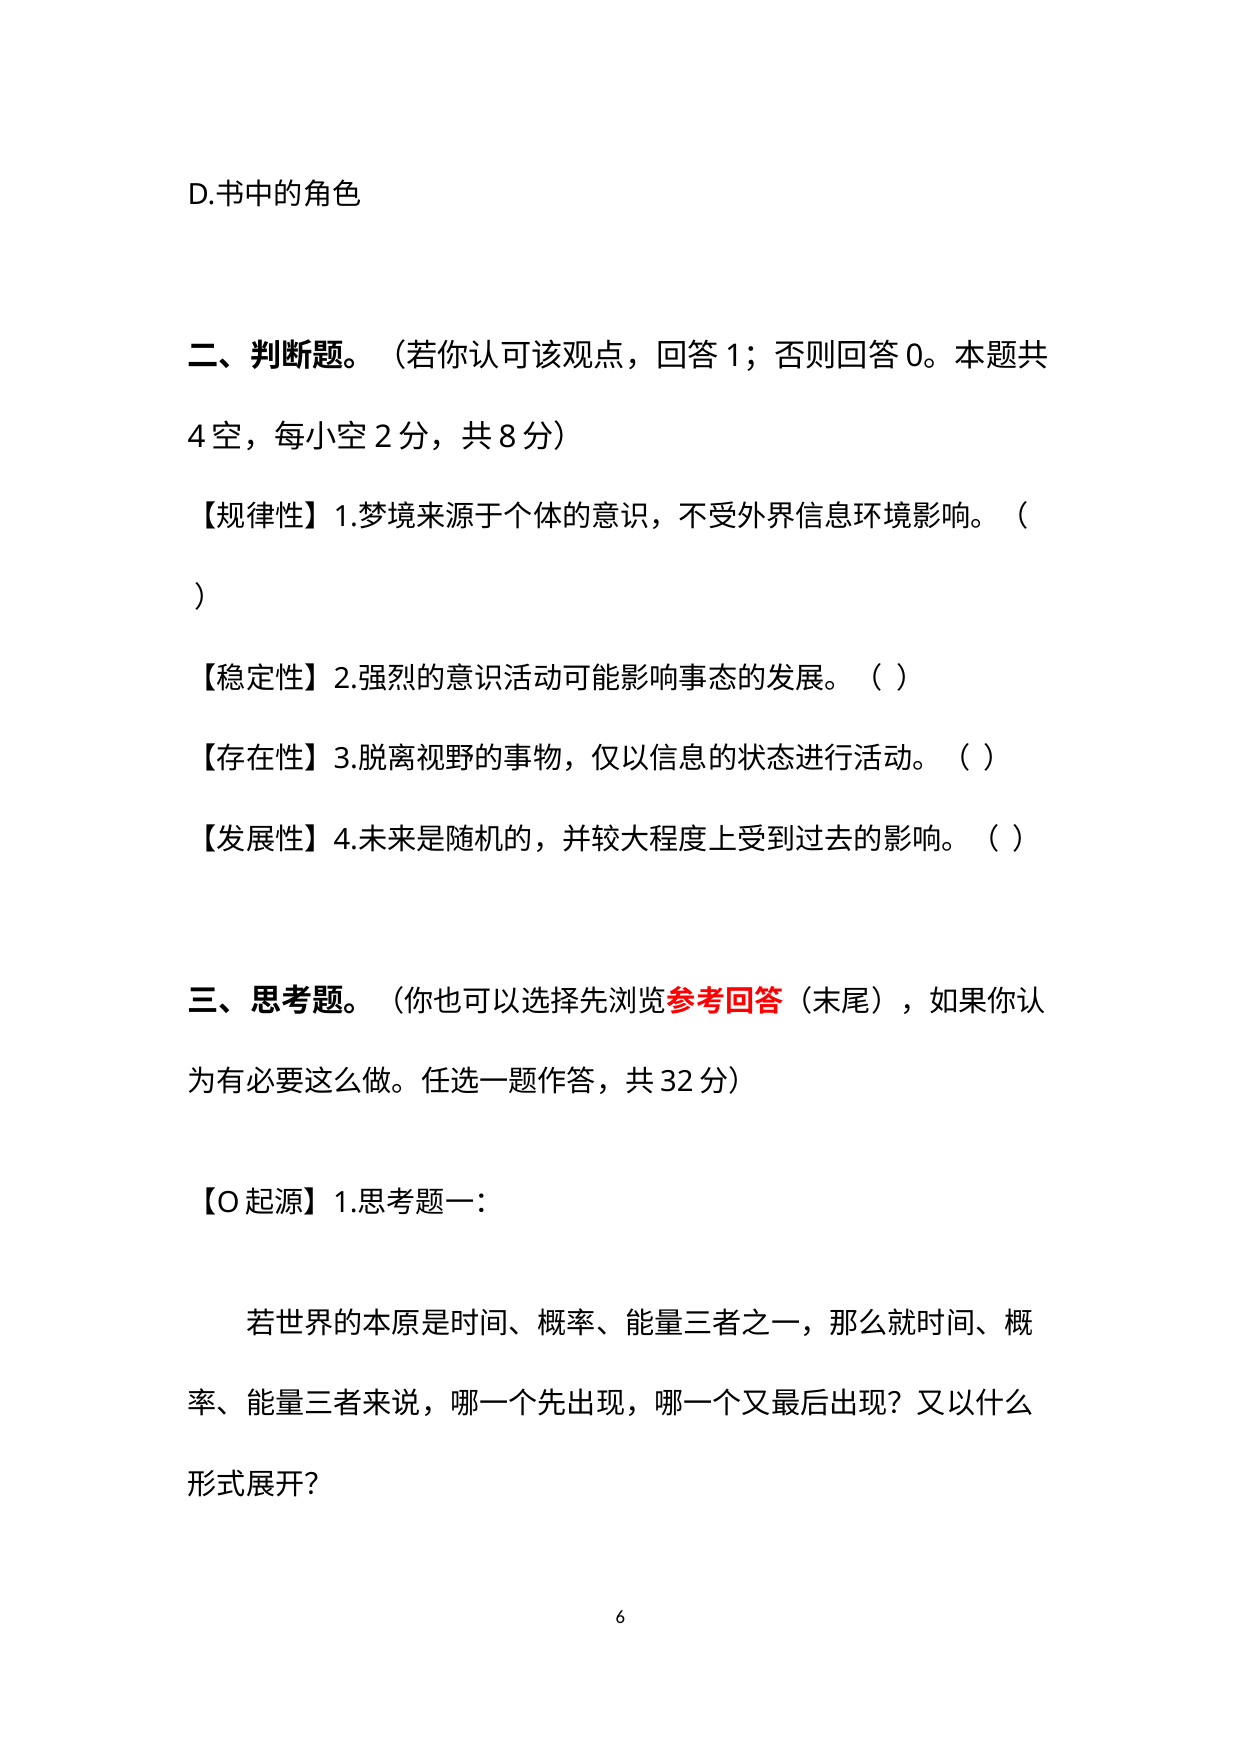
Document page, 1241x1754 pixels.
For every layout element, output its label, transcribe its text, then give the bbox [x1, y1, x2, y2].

text 【稳定性】2.强烈的意识活动可能影响事态的发展。（ ） [187, 635, 1053, 716]
text 二、判断题。（若你认可该观点，回答1；否则回答0。本题共4空，每小空2分，共8分） [187, 313, 1053, 474]
text 【规律性】1.梦境来源于个体的意识，不受外界信息环境影响。（ ） [187, 474, 1053, 635]
text 【O起源】1.思考题一： [187, 1159, 1053, 1240]
text 【存在性】3.脱离视野的事物，仅以信息的状态进行活动。（ ） [187, 716, 1053, 796]
text 【发展性】4.未来是随机的，并较大程度上受到过去的影响。（ ） [187, 796, 1053, 877]
text 若世界的本原是时间、概率、能量三者之一，那么就时间、概率、能量三者来说，哪一个先出现，哪一个又最后出现？又以什么形式展开？ [187, 1280, 1053, 1522]
text D.书中的角色 [187, 151, 1053, 232]
text 三、思考题。（你也可以选择先浏览参考回答（末尾），如果你认为有必要这么做。任选一题作答，共32分） [187, 958, 1053, 1119]
